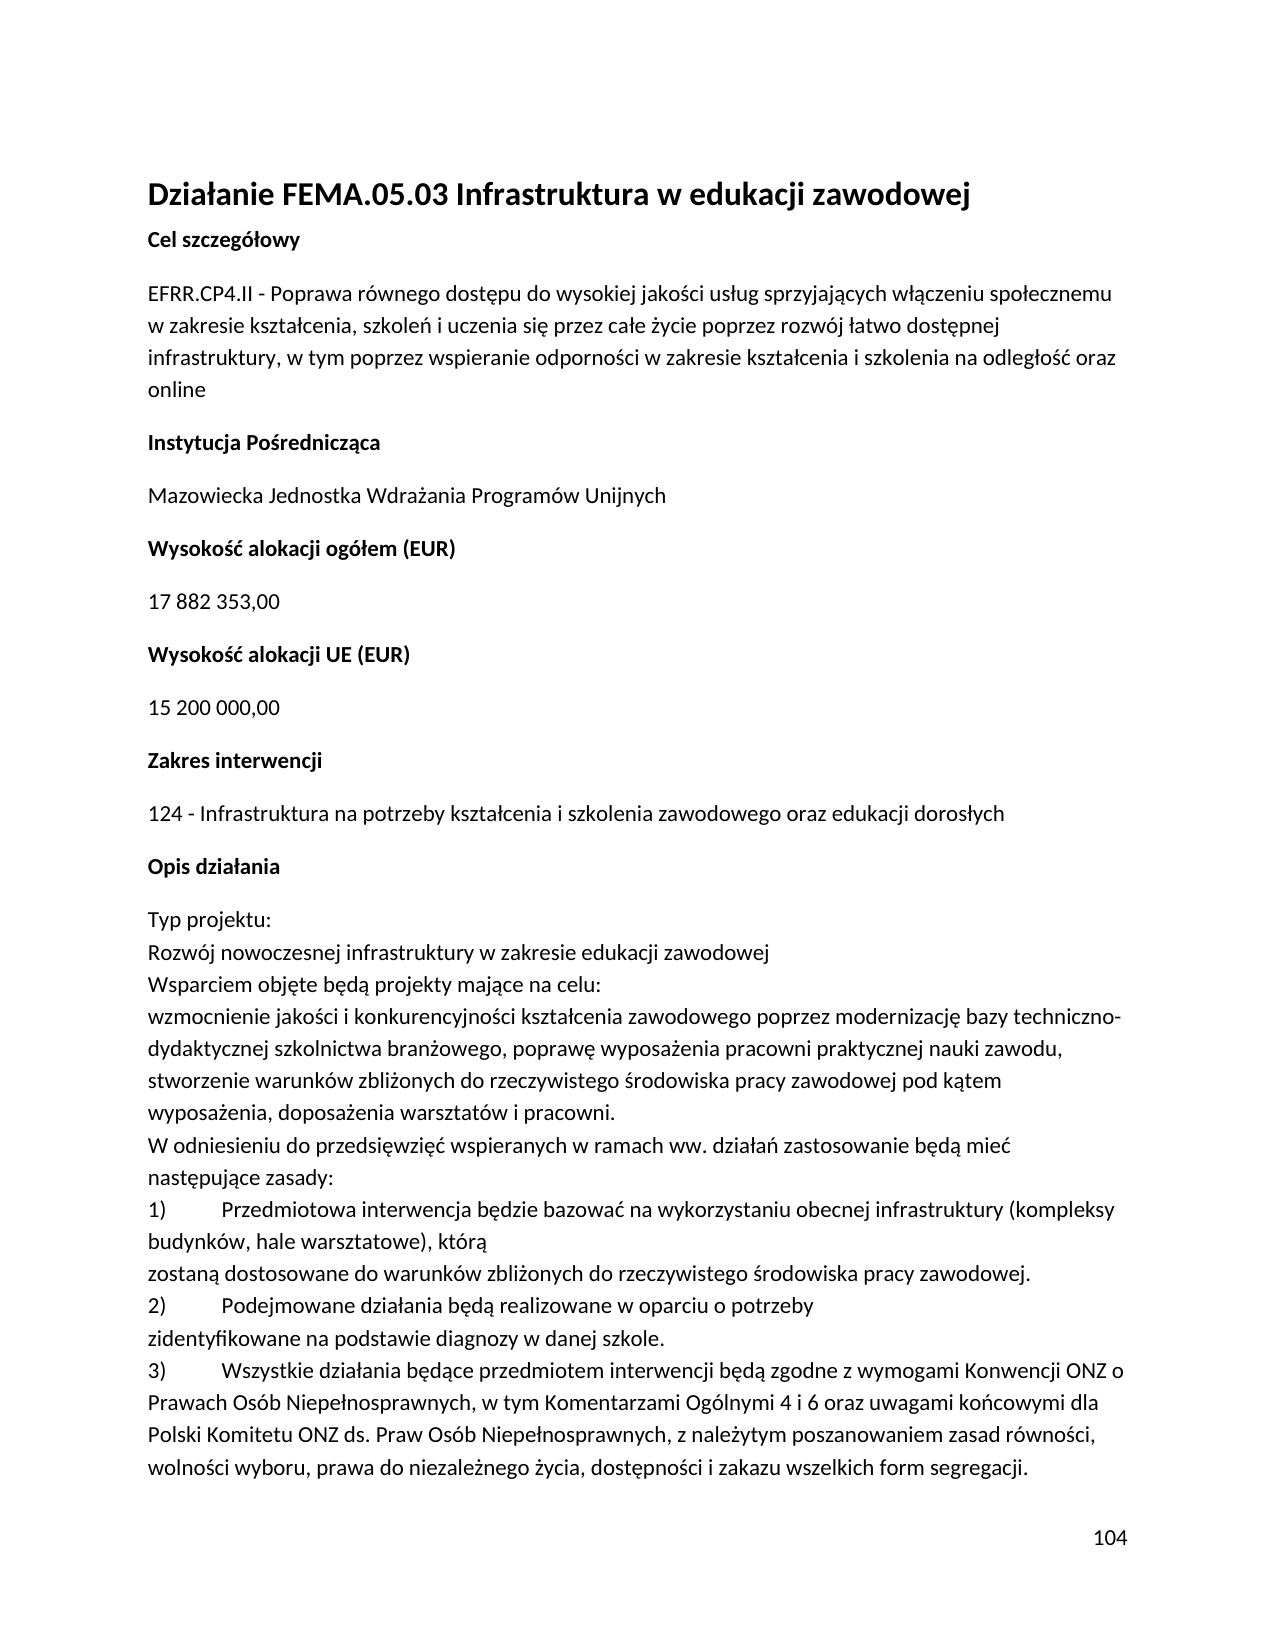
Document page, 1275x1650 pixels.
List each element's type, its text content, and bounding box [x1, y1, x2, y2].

text 15 200 000,00 [148, 693, 1127, 721]
text Mazowiecka Jednostka Wdrażania Programów Unijnych [148, 481, 1127, 509]
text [148, 905, 1127, 1481]
text Opis działania [148, 852, 1127, 880]
text Cel szczegółowy [148, 226, 1127, 254]
text Instytucja Pośrednicząca [148, 428, 1127, 456]
subtitle Działanie FEMA.05.03 Infrastruktura w edukacji zawodowej [148, 173, 1127, 213]
text EFRR.CP4.II - Poprawa równego dostępu do wysokiej jakości usług sprzyjających włączeniu społecznemu w zakresie kształcenia, szkoleń i uczenia się przez całe życie poprzez rozwój łatwo dostępnej infrastruktury, w tym poprzez wspieranie odporności w zakresie kształcenia i szkolenia na odległość oraz online [148, 279, 1127, 403]
text Wysokość alokacji UE (EUR) [148, 640, 1127, 668]
text 17 882 353,00 [148, 587, 1127, 615]
text Wysokość alokacji ogółem (EUR) [148, 534, 1127, 562]
text 124 - Infrastruktura na potrzeby kształcenia i szkolenia zawodowego oraz edukacji dorosłych [148, 799, 1127, 827]
text Zakres interwencji [148, 746, 1127, 774]
